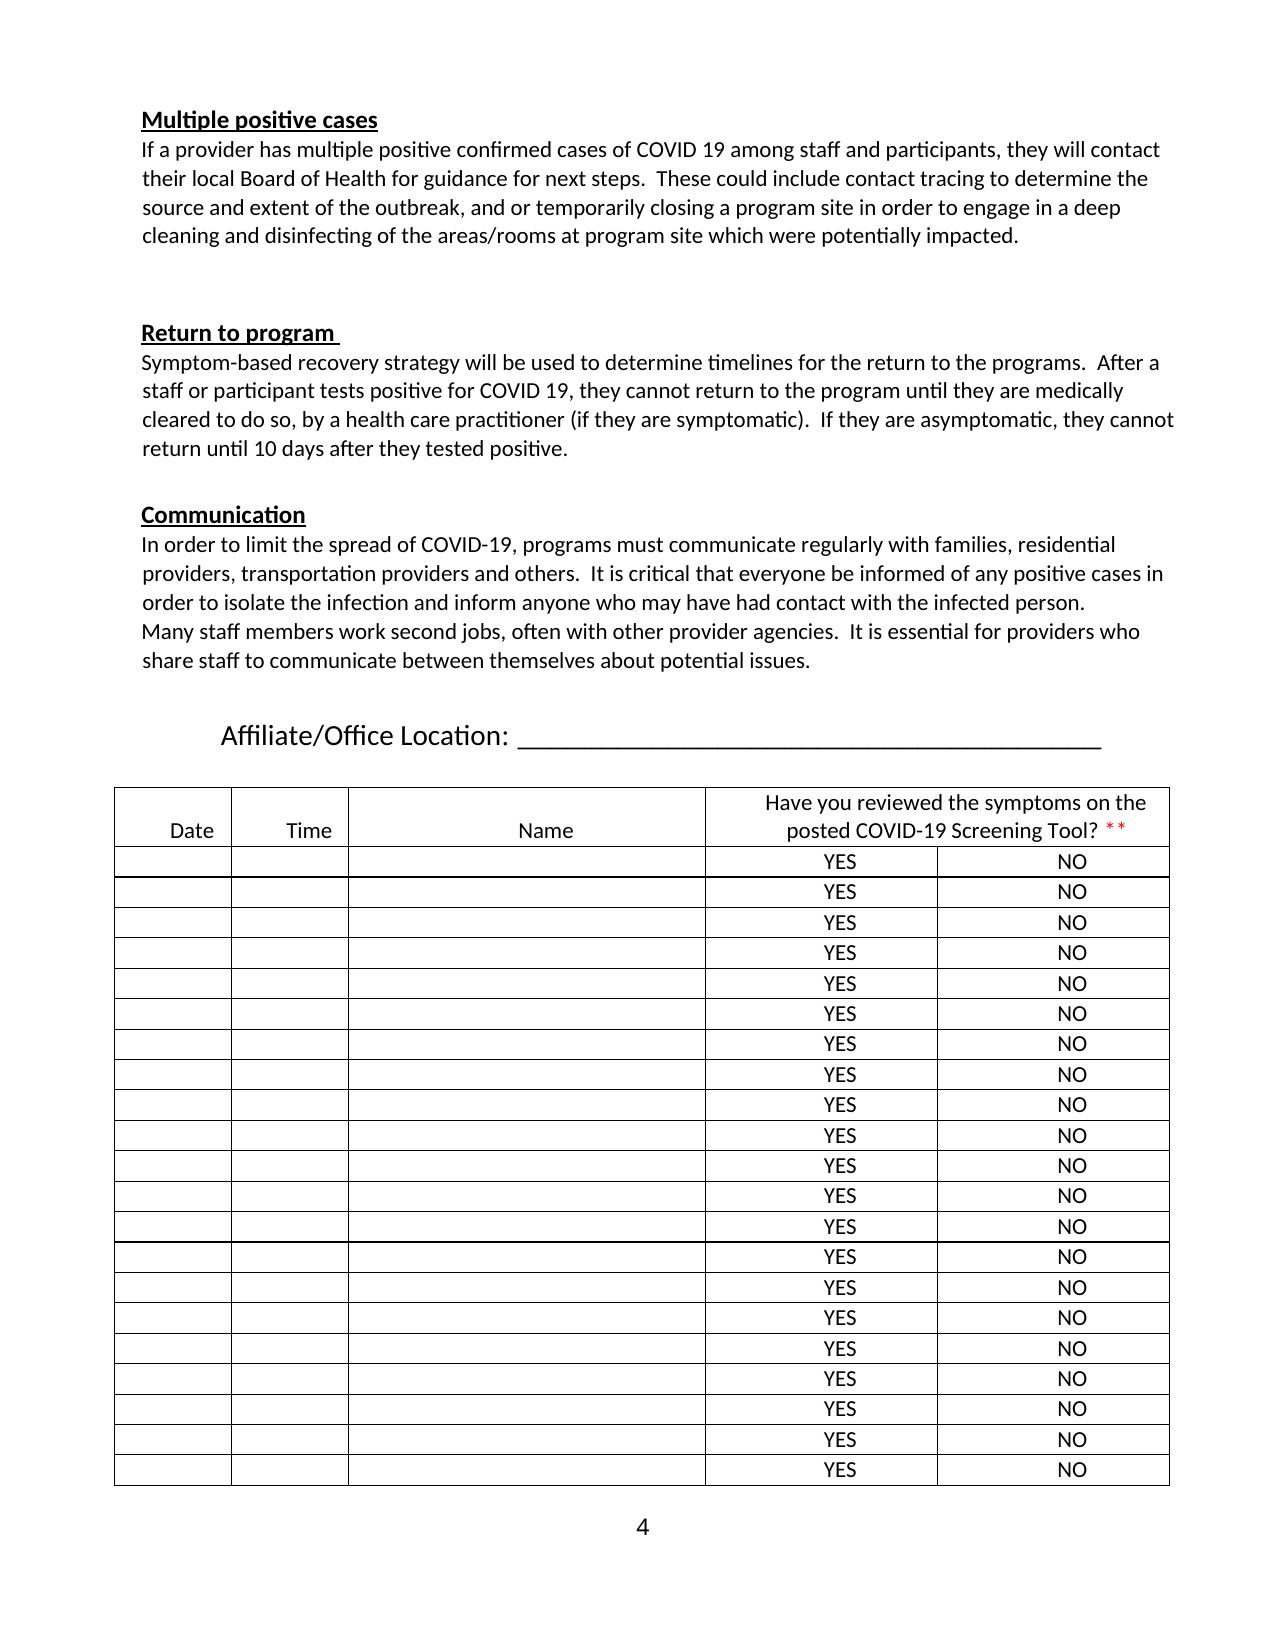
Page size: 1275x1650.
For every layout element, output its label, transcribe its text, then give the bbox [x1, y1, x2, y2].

table_cell NO [938, 1364, 1169, 1393]
table_cell YES [706, 1243, 937, 1272]
table_cell YES [706, 1182, 937, 1211]
table_cell [115, 908, 231, 937]
table_cell [115, 1334, 231, 1363]
table_cell [232, 1090, 348, 1120]
table_cell YES [706, 1121, 937, 1150]
table_cell NO [938, 938, 1169, 968]
table_cell NO [938, 1455, 1169, 1485]
table_cell [115, 1090, 231, 1120]
table_cell NO [938, 1090, 1169, 1120]
table_cell [115, 1121, 231, 1150]
table_cell [232, 1303, 348, 1333]
table_cell NO [938, 1425, 1169, 1454]
table_cell [115, 938, 231, 968]
table_cell [349, 1364, 705, 1393]
table_cell [115, 999, 231, 1028]
table_cell NO [938, 1212, 1169, 1241]
table_cell [232, 847, 348, 876]
table_cell YES [706, 1455, 937, 1485]
text Return to program [141, 317, 1181, 348]
table_cell [232, 1182, 348, 1211]
table_cell [349, 999, 705, 1028]
table_cell [115, 1303, 231, 1333]
table_cell [349, 1151, 705, 1181]
table_cell NO [938, 1121, 1169, 1150]
table_cell [349, 1303, 705, 1333]
table_cell [115, 847, 231, 876]
table_cell NO [938, 908, 1169, 937]
table_cell [349, 908, 705, 937]
table_cell NO [938, 847, 1169, 876]
table_cell [232, 938, 348, 968]
table_cell [232, 908, 348, 937]
table_cell [232, 1334, 348, 1363]
table_cell [232, 878, 348, 907]
table_cell [349, 1425, 705, 1454]
table_cell [349, 1090, 705, 1120]
table_header Date [115, 788, 231, 846]
table_cell YES [706, 1151, 937, 1181]
table_cell YES [706, 1212, 937, 1241]
table_cell YES [706, 1030, 937, 1059]
table_cell [349, 1395, 705, 1424]
table_cell [349, 1273, 705, 1302]
table_cell [115, 878, 231, 907]
text Affiliate/Office Location: ___________________________________ [141, 714, 1181, 752]
text If a provider has multiple positive confirmed cases of COVID 19 among staff and participants, they will contact their local Board of Health for guidance for next steps. These could include contact tracing to determine the source and extent of the outbreak, and or temporarily closing a program site in order to engage in a deep cleaning and disinfecting of the areas/rooms at program site which were potentially impacted. [141, 135, 1181, 249]
table_cell [349, 847, 705, 876]
table_cell [115, 1212, 231, 1241]
table_cell NO [938, 1273, 1169, 1302]
table_cell [232, 1273, 348, 1302]
table_cell [232, 1151, 348, 1181]
table_cell [115, 1030, 231, 1059]
table_cell [349, 1455, 705, 1485]
table_cell YES [706, 1303, 937, 1333]
table_cell NO [938, 1303, 1169, 1333]
table_cell [349, 878, 705, 907]
table_cell YES [706, 1425, 937, 1454]
table_cell NO [938, 969, 1169, 998]
table_cell NO [938, 878, 1169, 907]
table_cell [115, 1060, 231, 1089]
table_cell NO [938, 999, 1169, 1028]
table_cell [349, 1334, 705, 1363]
table_cell NO [938, 1243, 1169, 1272]
table_cell YES [706, 1090, 937, 1120]
table_header Name [349, 788, 705, 846]
table_cell [349, 1243, 705, 1272]
text In order to limit the spread of COVID-19, programs must communicate regularly with families, residential providers, transportation providers and others. It is critical that everyone be informed of any positive cases in order to isolate the infection and inform anyone who may have had contact with the infected person. [141, 530, 1181, 616]
table_cell [349, 1182, 705, 1211]
table_cell [232, 1455, 348, 1485]
table_cell YES [706, 878, 937, 907]
table_cell YES [706, 847, 937, 876]
table_cell [115, 1151, 231, 1181]
table_cell YES [706, 1060, 937, 1089]
table_cell [349, 1212, 705, 1241]
table_cell [115, 1455, 231, 1485]
table_cell YES [706, 1334, 937, 1363]
table_cell YES [706, 969, 937, 998]
table_cell [115, 1425, 231, 1454]
table_cell [232, 1395, 348, 1424]
table_cell [349, 1121, 705, 1150]
table_cell [115, 1364, 231, 1393]
text Multiple positive cases [141, 104, 1181, 135]
table_cell [115, 1395, 231, 1424]
table_cell [232, 1243, 348, 1272]
table_cell NO [938, 1151, 1169, 1181]
table_cell NO [938, 1395, 1169, 1424]
table_cell [115, 1182, 231, 1211]
table_cell YES [706, 1395, 937, 1424]
table_cell [349, 1060, 705, 1089]
table_cell YES [706, 1273, 937, 1302]
table_cell YES [706, 938, 937, 968]
table_cell [115, 969, 231, 998]
table_cell YES [706, 908, 937, 937]
table_cell [349, 1030, 705, 1059]
table_cell [115, 1273, 231, 1302]
text Many staff members work second jobs, often with other provider agencies. It is essential for providers who share staff to communicate between themselves about potential issues. [141, 617, 1181, 674]
table_cell [115, 1243, 231, 1272]
table_cell NO [938, 1060, 1169, 1089]
table_cell NO [938, 1030, 1169, 1059]
table_cell [232, 1425, 348, 1454]
table_cell NO [938, 1334, 1169, 1363]
table_cell YES [706, 1364, 937, 1393]
table_cell [232, 1121, 348, 1150]
text Symptom-based recovery strategy will be used to determine timelines for the return to the programs. After a staff or participant tests positive for COVID 19, they cannot return to the program until they are medically cleared to do so, by a health care practitioner (if they are symptomatic). If they are asymptomatic, they cannot return until 10 days after they tested positive. [141, 348, 1181, 462]
table_cell [232, 969, 348, 998]
table_cell NO [938, 1182, 1169, 1211]
table_cell [349, 969, 705, 998]
table_cell [232, 1060, 348, 1089]
text Communication [141, 499, 1181, 530]
table_header Have you reviewed the symptoms on the posted COVID-19 Screening Tool? ** [706, 788, 1169, 846]
table_cell [232, 1030, 348, 1059]
table_cell [232, 1364, 348, 1393]
table_header Time [232, 788, 348, 846]
table_cell [349, 938, 705, 968]
table_cell [232, 1212, 348, 1241]
table_cell YES [706, 999, 937, 1028]
table_cell [232, 999, 348, 1028]
